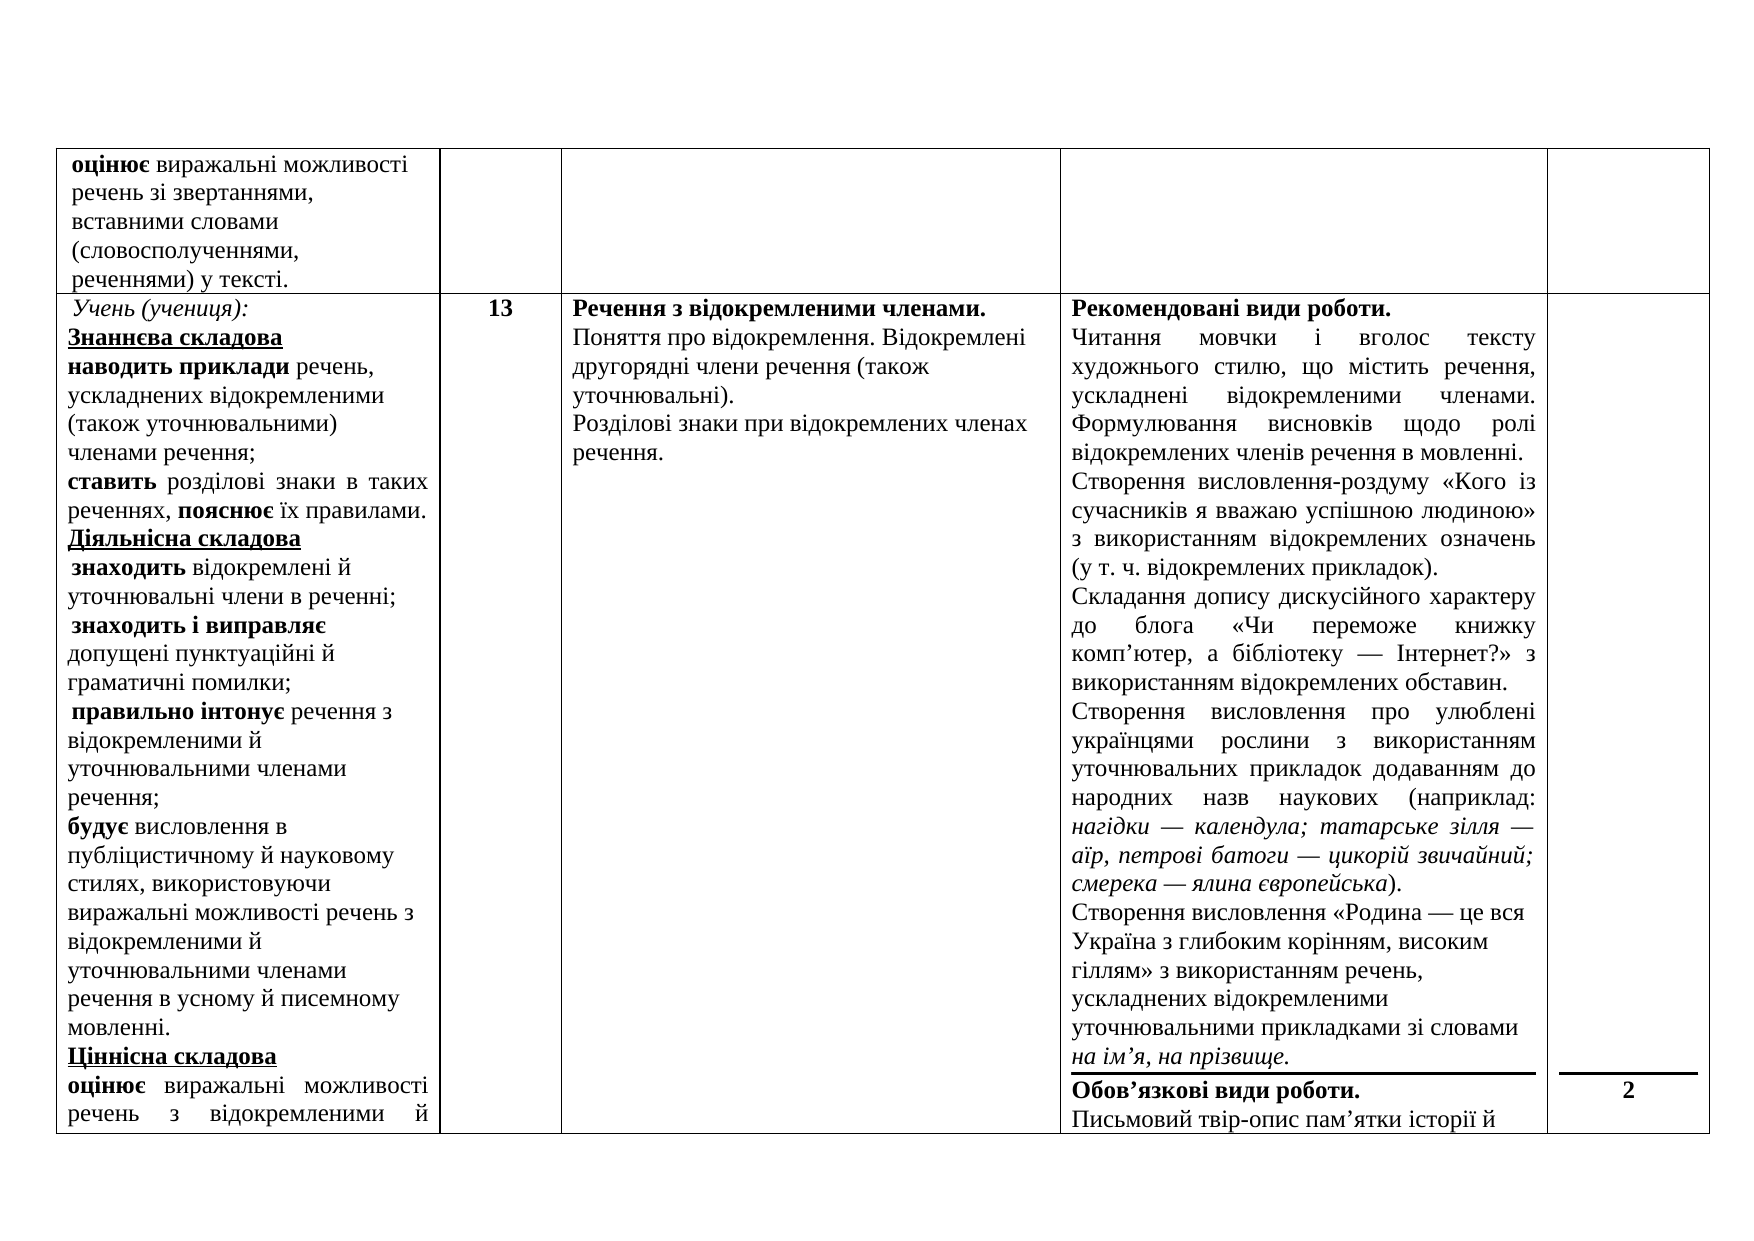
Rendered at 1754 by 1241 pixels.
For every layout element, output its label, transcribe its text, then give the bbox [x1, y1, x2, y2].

table_cell 13 [441, 294, 561, 1132]
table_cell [562, 294, 1060, 1132]
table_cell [1061, 294, 1547, 1132]
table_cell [57, 149, 439, 292]
table_cell 2 [1548, 294, 1709, 1132]
table_cell 5 [441, 149, 561, 292]
table_cell 1 [1548, 149, 1709, 292]
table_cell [1061, 149, 1547, 292]
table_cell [57, 294, 439, 1132]
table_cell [562, 149, 1060, 292]
